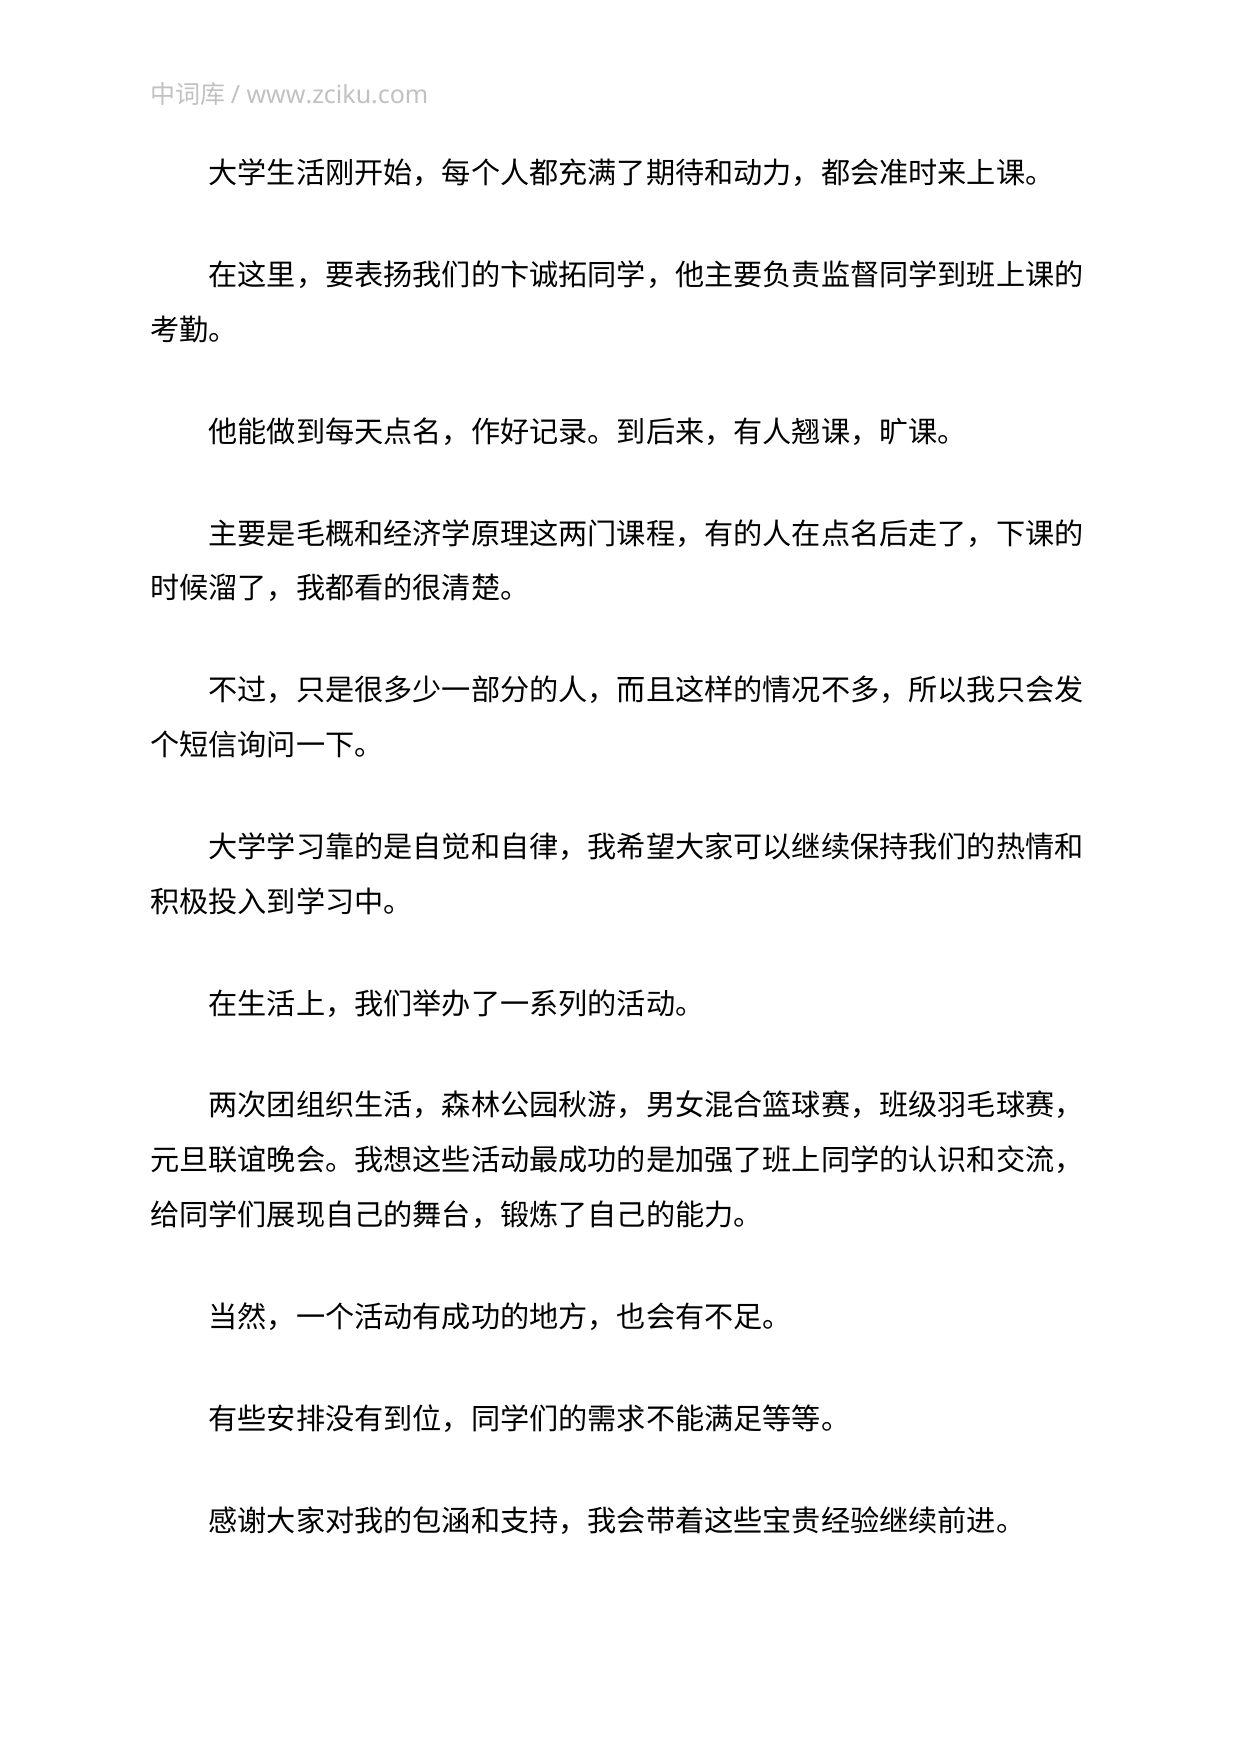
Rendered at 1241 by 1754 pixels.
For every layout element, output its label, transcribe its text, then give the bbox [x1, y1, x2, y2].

text 不过，只是很多少一部分的人，而且这样的情况不多，所以我只会发个短信询问一下。 [150, 667, 1090, 764]
text 感谢大家对我的包涵和支持，我会带着这些宝贵经验继续前进。 [150, 1497, 1090, 1539]
text 当然，一个活动有成功的地方，也会有不足。 [150, 1293, 1090, 1336]
text 在这里，要表扬我们的卞诚拓同学，他主要负责监督同学到班上课的考勤。 [150, 252, 1090, 349]
text 两次团组织生活，森林公园秋游，男女混合篮球赛，班级羽毛球赛，元旦联谊晚会。我想这些活动最成功的是加强了班上同学的认识和交流，给同学们展现自己的舞台，锻炼了自己的能力。 [150, 1082, 1090, 1234]
text 大学生活刚开始，每个人都充满了期待和动力，都会准时来上课。 [150, 150, 1090, 192]
text 大学学习靠的是自觉和自律，我希望大家可以继续保持我们的热情和积极投入到学习中。 [150, 823, 1090, 921]
text 在生活上，我们举办了一系列的活动。 [150, 980, 1090, 1022]
text 有些安排没有到位，同学们的需求不能满足等等。 [150, 1395, 1090, 1438]
text 主要是毛概和经济学原理这两门课程，有的人在点名后走了，下课的时候溜了，我都看的很清楚。 [150, 510, 1090, 607]
text 他能做到每天点名，作好记录。到后来，有人翘课，旷课。 [150, 408, 1090, 451]
